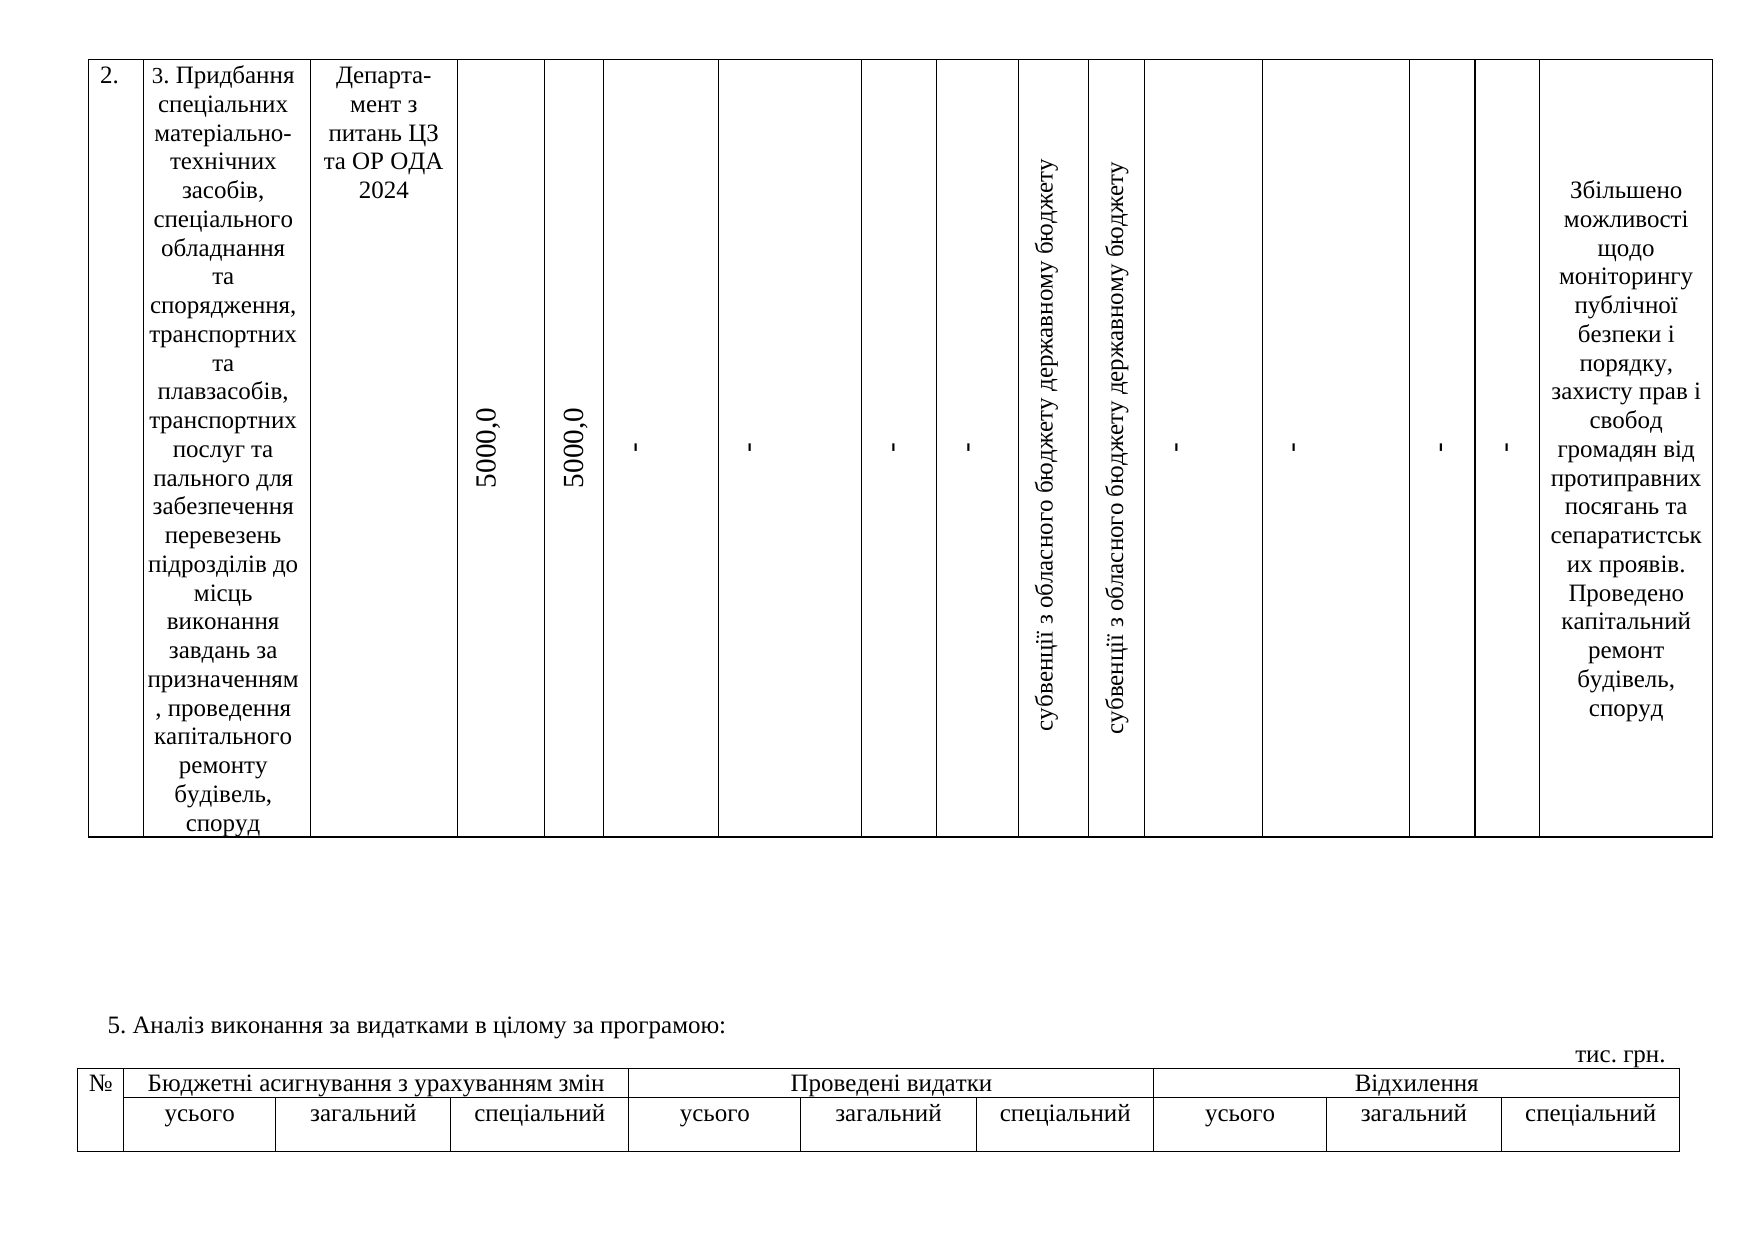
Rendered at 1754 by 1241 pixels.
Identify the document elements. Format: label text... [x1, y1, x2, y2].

table_cell - [1410, 60, 1474, 836]
table_cell - [719, 60, 861, 836]
table_header Проведені видатки [629, 1069, 1153, 1097]
text тис. грн. [92, 1039, 1665, 1067]
table_cell - [604, 60, 718, 836]
table_cell усього [124, 1098, 275, 1151]
table_cell Департа-мент з питань ЦЗ та ОР ОДА 2024 [311, 60, 457, 836]
table_cell - [862, 60, 936, 836]
table_header № [78, 1069, 123, 1151]
table_cell субвенції з обласного бюджету державному бюджету [1019, 60, 1088, 836]
table_cell спеціальний фонд [1502, 1098, 1679, 1151]
table_cell усього [1154, 1098, 1326, 1151]
table_cell - [1476, 60, 1539, 836]
table_cell загальний фонд [276, 1098, 450, 1151]
table_cell 5000,0 [545, 60, 603, 836]
table_cell - [1263, 60, 1409, 836]
table_cell 5000,0 [458, 60, 544, 836]
text 5. Аналіз виконання за видатками в цілому за програмою: [92, 1010, 1665, 1039]
table_cell загальний фонд [801, 1098, 976, 1151]
table_cell спеціальний фонд [451, 1098, 628, 1151]
table_cell 2. [89, 60, 143, 836]
table_cell Збільшено можливості щодо моніторингу публічної безпеки і порядку, захисту прав і свобод громадян від протиправних посягань та сепаратистських проявів. Проведено капітальний ремонт будівель, споруд [1540, 60, 1712, 836]
table_cell спеціальний фонд [977, 1098, 1153, 1151]
table_cell - [1145, 60, 1262, 836]
table_cell усього [629, 1098, 800, 1151]
table_cell - [937, 60, 1018, 836]
table_cell 3. Придбання спеціальних матеріально-технічних засобів, спеціального обладнання та спорядження, транспортних та плавзасобів, транспортних послуг та пального для забезпечення перевезень підрозділів до місць виконання завдань за призначенням, проведення капітального ремонту будівель, споруд [144, 60, 310, 836]
table_header Бюджетні асигнування з урахуванням змін [124, 1069, 628, 1097]
table_cell загальний фонд [1327, 1098, 1501, 1151]
table_header Відхилення [1154, 1069, 1679, 1097]
table_cell субвенції з обласного бюджету державному бюджету [1089, 60, 1144, 836]
